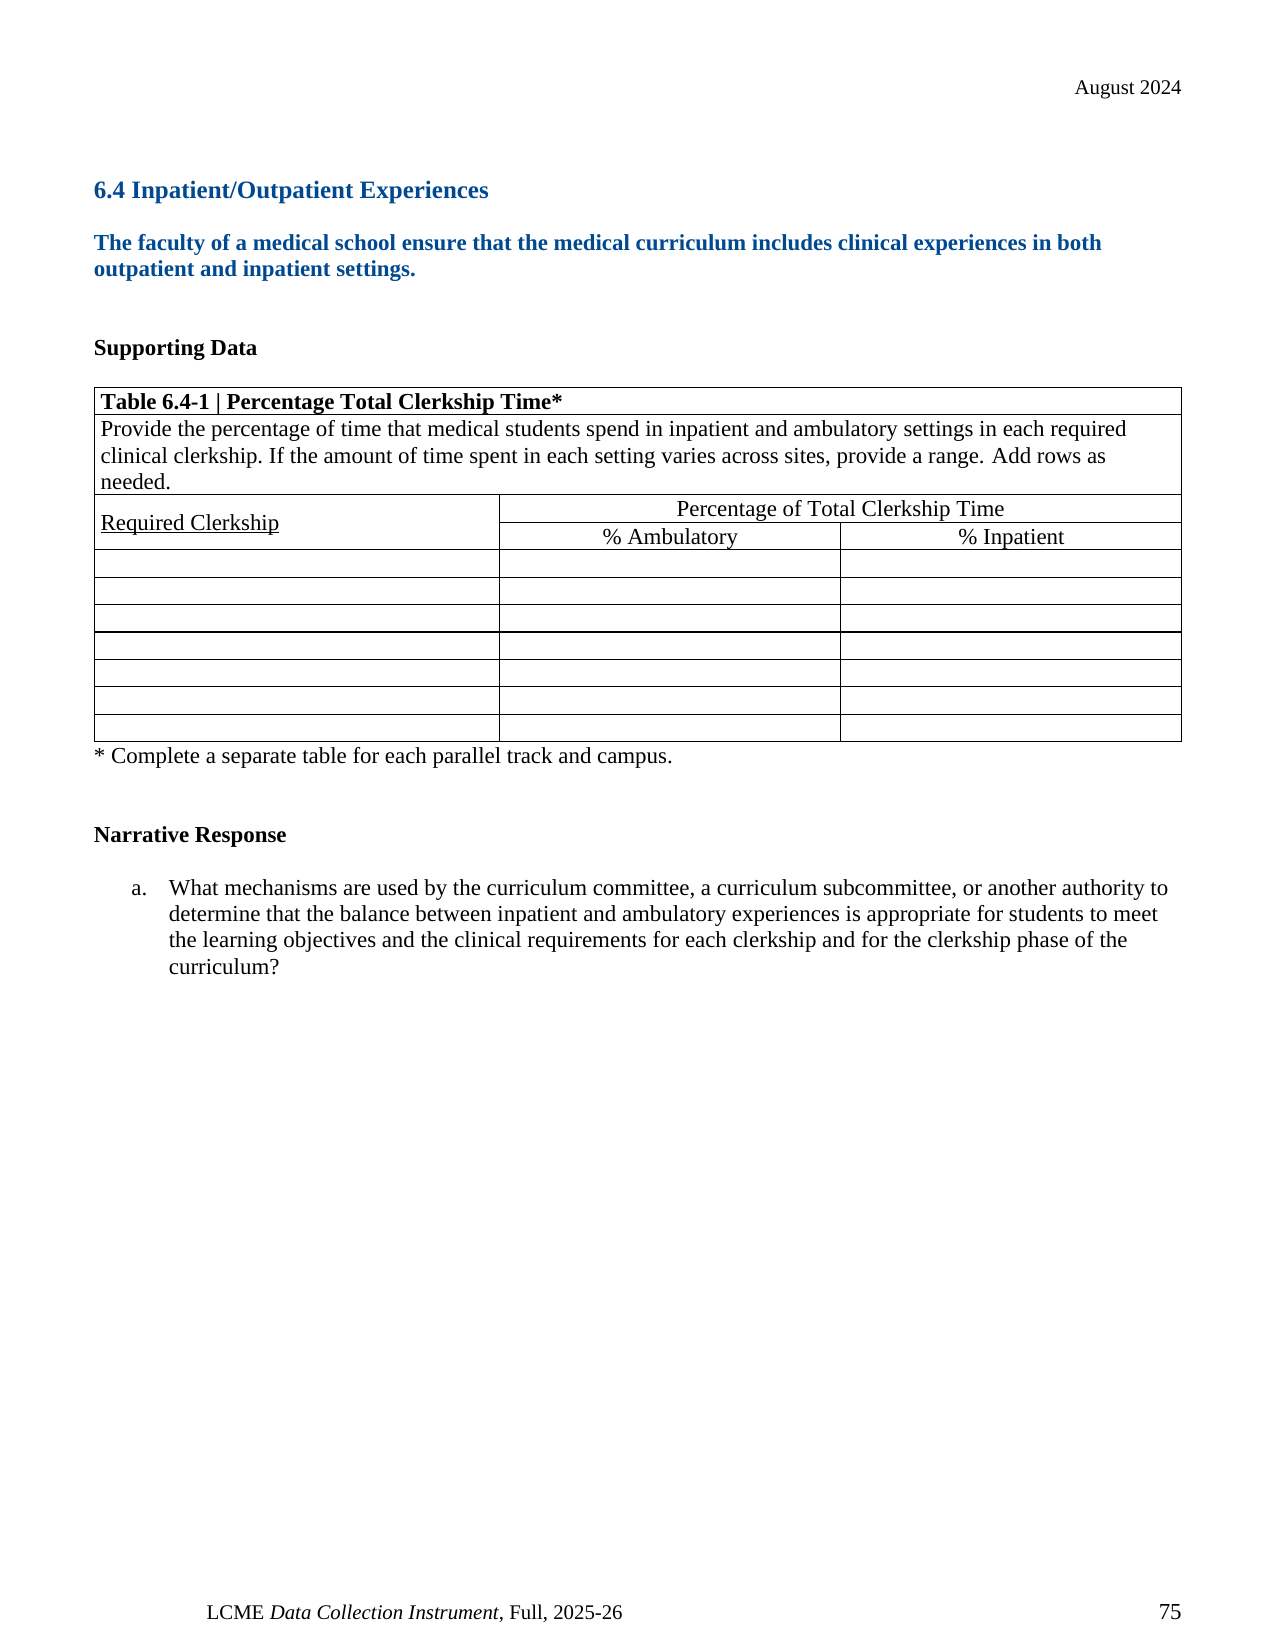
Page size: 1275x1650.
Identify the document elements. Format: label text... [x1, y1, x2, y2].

subtitle 6.4 Inpatient/Outpatient Experiences [94, 175, 1181, 204]
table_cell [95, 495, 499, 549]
subtitle Narrative Response [94, 821, 1181, 847]
subtitle Supporting Data [94, 334, 1181, 361]
text * Complete a separate table for each parallel track and campus. [94, 742, 1181, 768]
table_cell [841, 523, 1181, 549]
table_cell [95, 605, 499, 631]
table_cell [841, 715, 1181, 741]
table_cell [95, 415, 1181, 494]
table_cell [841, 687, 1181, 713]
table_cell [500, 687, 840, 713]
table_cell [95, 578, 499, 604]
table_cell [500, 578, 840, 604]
text The faculty of a medical school ensure that the medical curriculum includes clinical experiences in both outpatient and inpatient settings. [94, 229, 1181, 281]
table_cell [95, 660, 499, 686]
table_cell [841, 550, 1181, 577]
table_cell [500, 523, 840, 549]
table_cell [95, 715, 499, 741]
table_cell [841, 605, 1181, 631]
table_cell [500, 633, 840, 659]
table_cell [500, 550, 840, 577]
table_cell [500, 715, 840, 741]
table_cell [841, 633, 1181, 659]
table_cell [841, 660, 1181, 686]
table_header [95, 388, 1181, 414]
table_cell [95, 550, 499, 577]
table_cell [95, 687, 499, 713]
text a. What mechanisms are used by the curriculum committee, a curriculum subcommittee, or another authority to determine that the balance between inpatient and ambulatory experiences is appropriate for students to meet the learning objectives and the clinical requirements for each clerkship and for the clerkship phase of the curriculum? [131, 874, 1181, 979]
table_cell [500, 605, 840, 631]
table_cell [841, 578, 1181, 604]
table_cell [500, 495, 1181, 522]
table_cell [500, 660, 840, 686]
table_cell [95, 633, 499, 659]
